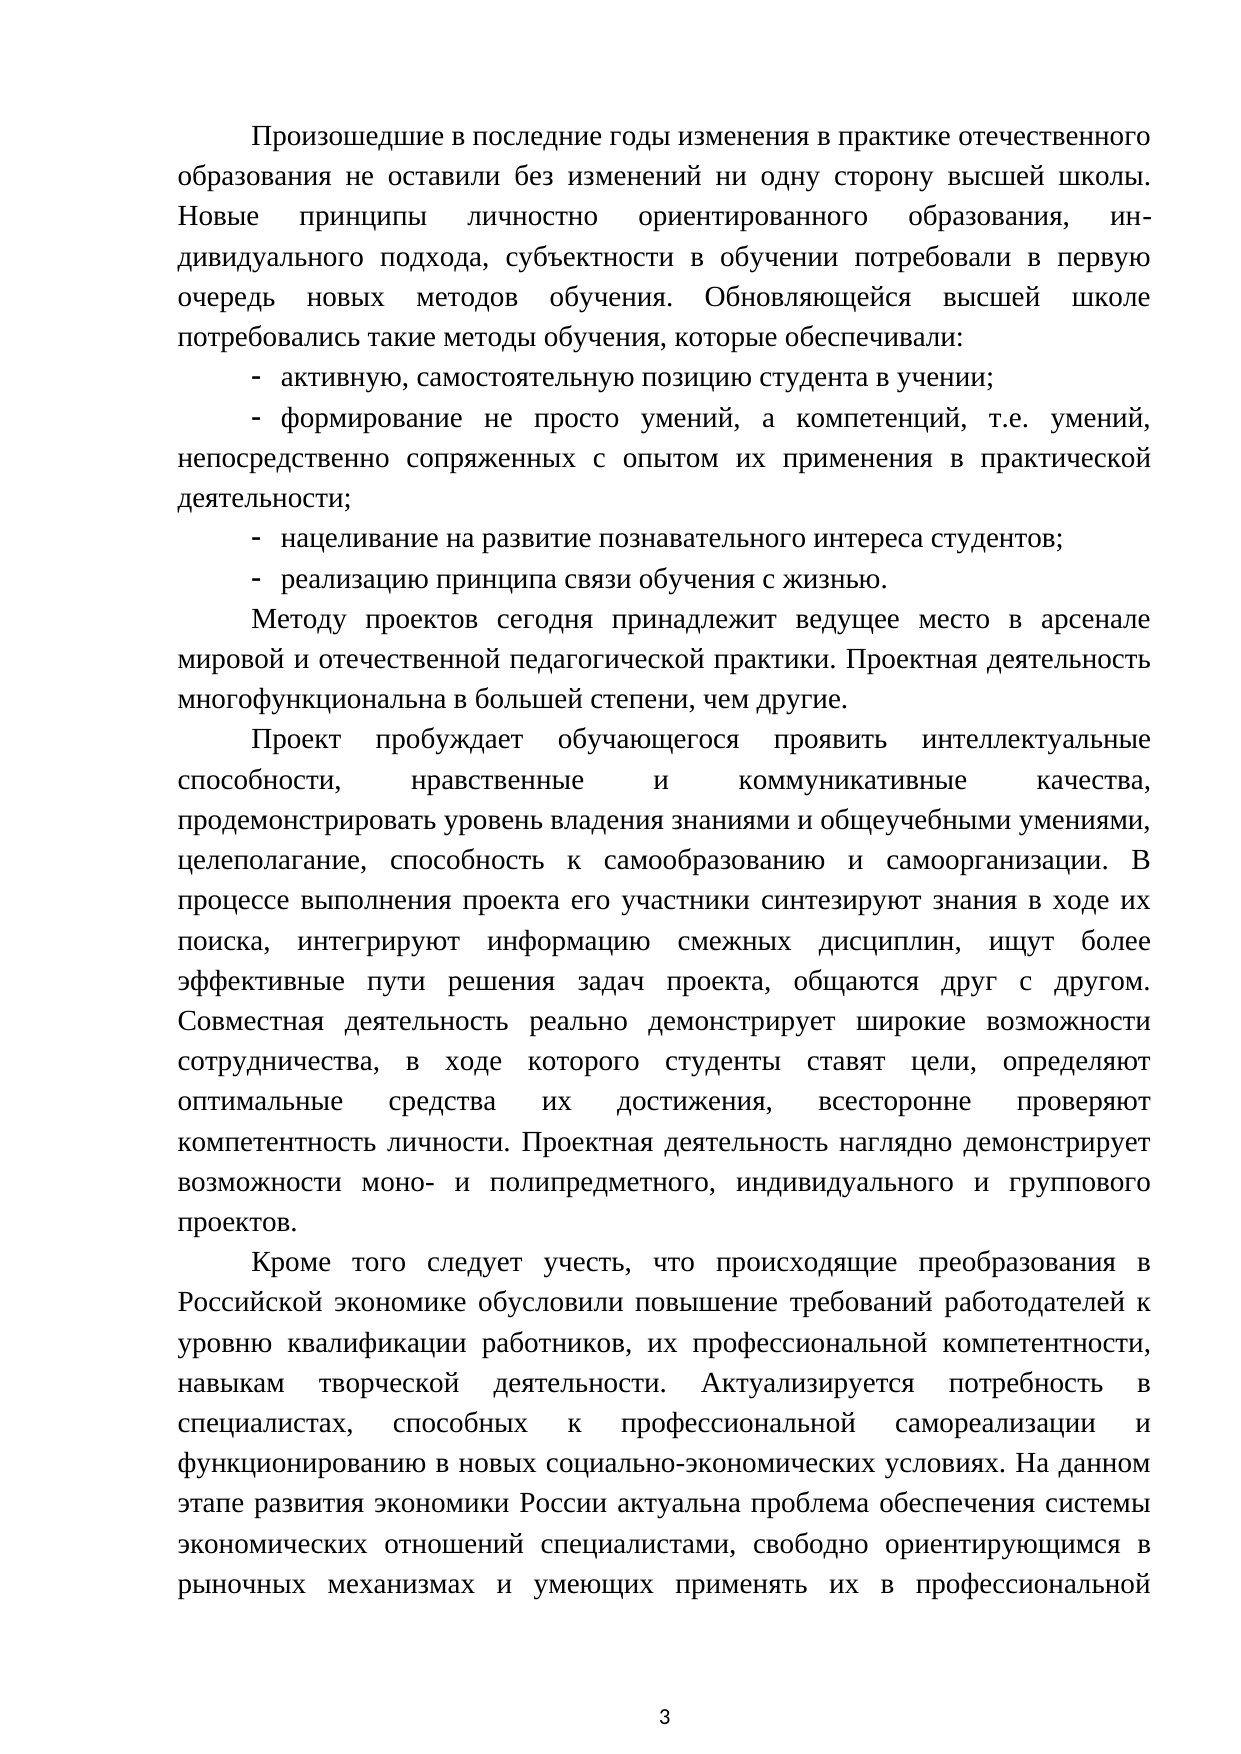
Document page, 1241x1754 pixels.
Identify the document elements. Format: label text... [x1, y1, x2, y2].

text Произошедшие в последние годы изменения в практике отечественного образования не оставили без изменений ни одну сторону высшей школы. Новые принципы личностно ориентированного образования, индивидуального подхода, субъектности в обучении потребовали в первую очередь новых методов обучения. Обновляющейся высшей школе потребовались такие методы обучения, которые обеспечивали: [177, 118, 1152, 353]
text Проект пробуждает обучающегося проявить интеллектуальные способности, нравственные и коммуникативные качества, продемонстрировать уровень владения знаниями и общеучебными умениями, целеполагание, способность к самообразованию и самоорганизации. В процессе выполнения проекта его участники синтезируют знания в ходе их поиска, интегрируют информацию смежных дисциплин, ищут более эффективные пути решения задач проекта, общаются друг с другом. Совместная деятельность реально демонстрирует широкие возможности сотрудничества, в ходе которого студенты ставят цели, определяют оптимальные средства их достижения, всесторонне проверяют компетентность личности. Проектная деятельность наглядно демонстрирует возможности моно- и полипредметного, индивидуального и группового проектов. [177, 722, 1152, 1238]
list активную, самостоятельную позицию студента в учении; [177, 359, 1152, 393]
list реализацию принципа связи обучения с жизнью. [177, 561, 1152, 594]
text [177, 1244, 1152, 1599]
list формирование не просто умений, а компетенций, т.е. умений, непосредственно сопряженных с опытом их применения в практической деятельности; [177, 400, 1152, 514]
list нацеливание на развитие познавательного интереса студентов; [177, 520, 1152, 554]
text Методу проектов сегодня принадлежит ведущее место в арсенале мировой и отечественной педагогической практики. Проектная деятельность многофункциональна в большей степени, чем другие. [177, 601, 1152, 715]
